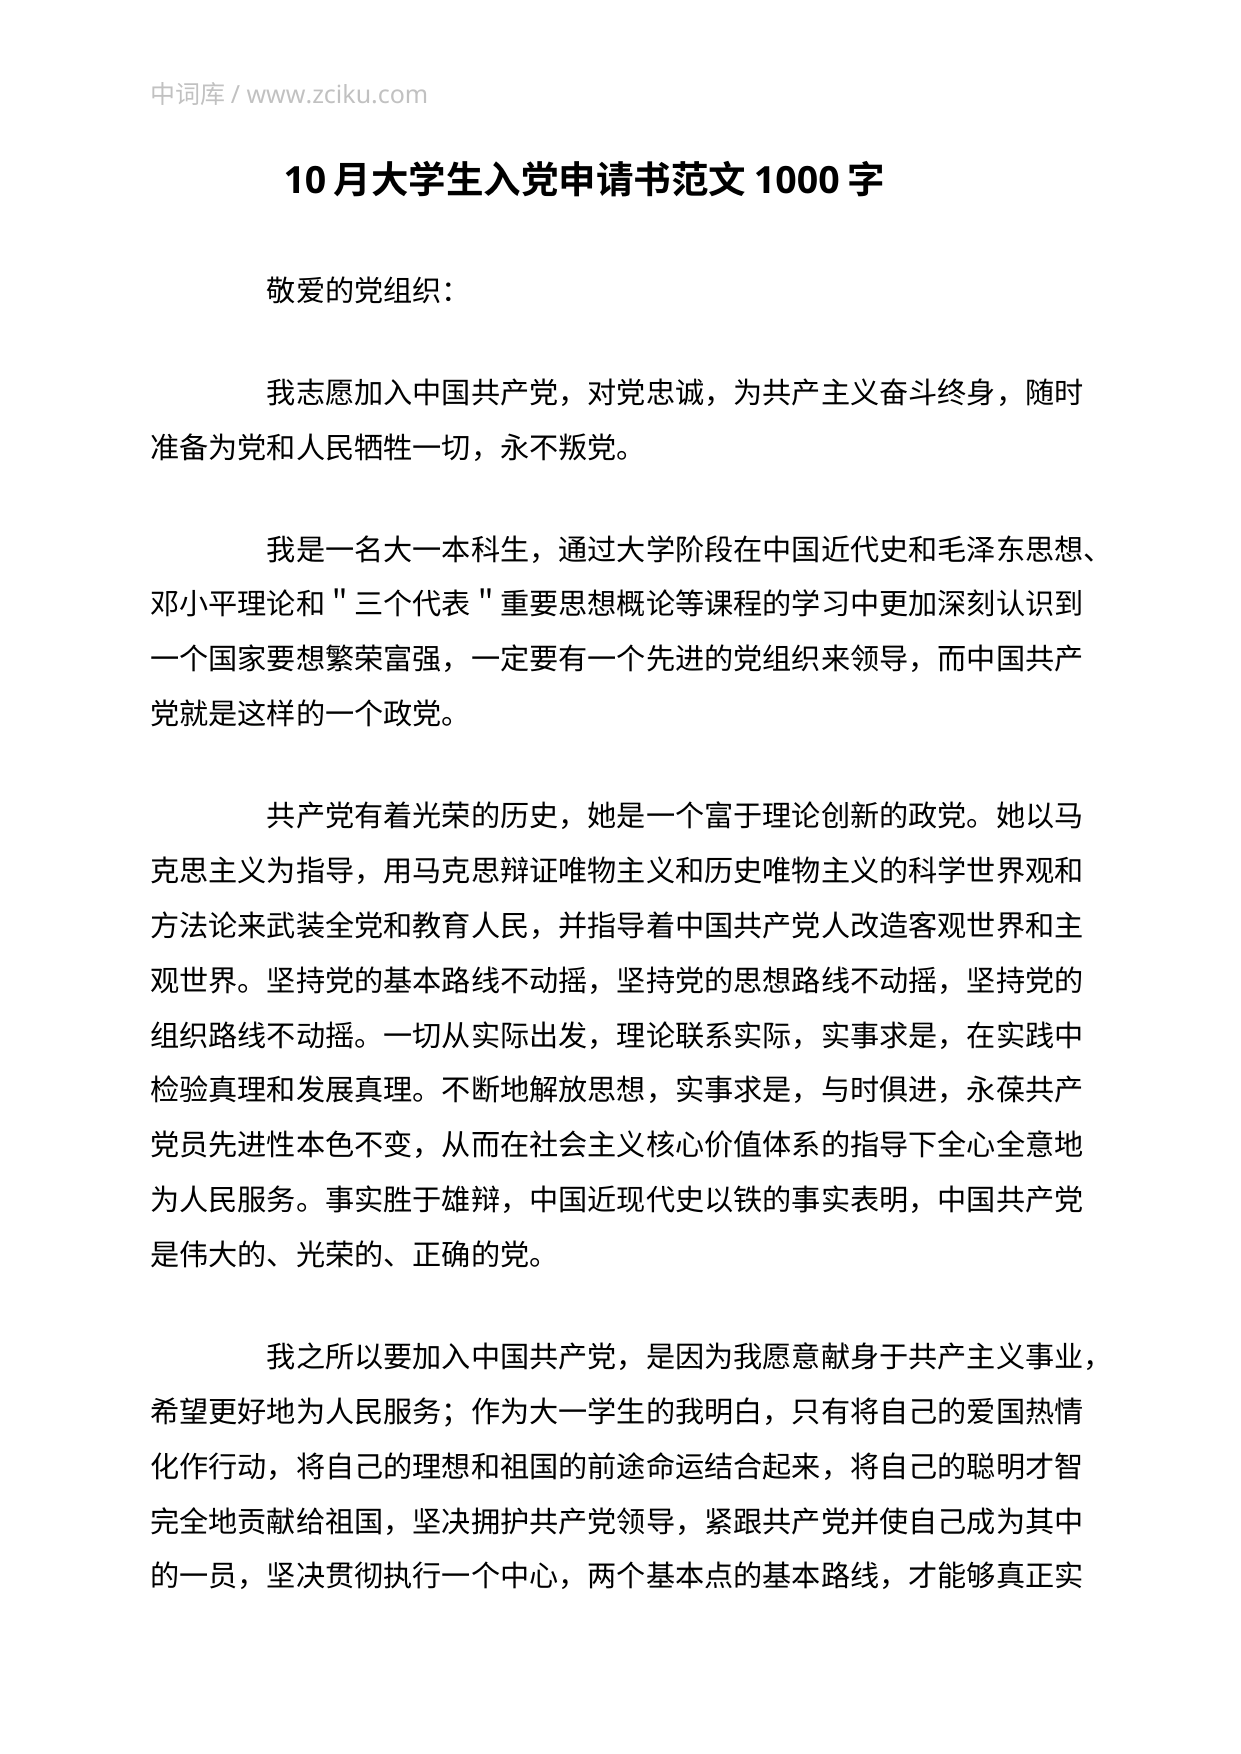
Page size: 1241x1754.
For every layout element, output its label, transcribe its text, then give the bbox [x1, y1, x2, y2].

text 敬爱的党组织： [150, 268, 1090, 310]
text 10月大学生入党申请书范文1000字 [150, 150, 1090, 204]
text 共产党有着光荣的历史，她是一个富于理论创新的政党。她以马克思主义为指导，用马克思辩证唯物主义和历史唯物主义的科学世界观和方法论来武装全党和教育人民，并指导着中国共产党人改造客观世界和主观世界。坚持党的基本路线不动摇，坚持党的思想路线不动摇，坚持党的组织路线不动摇。一切从实际出发，理论联系实际，实事求是，在实践中检验真理和发展真理。不断地解放思想，实事求是，与时俱进，永葆共产党员先进性本色不变，从而在社会主义核心价值体系的指导下全心全意地为人民服务。事实胜于雄辩，中国近现代史以铁的事实表明，中国共产党是伟大的、光荣的、正确的党。 [150, 792, 1090, 1274]
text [150, 1333, 1090, 1595]
text 我志愿加入中国共产党，对党忠诚，为共产主义奋斗终身，随时准备为党和人民牺牲一切，永不叛党。 [150, 369, 1090, 467]
text 我是一名大一本科生，通过大学阶段在中国近代史和毛泽东思想、邓小平理论和＂三个代表＂重要思想概论等课程的学习中更加深刻认识到一个国家要想繁荣富强，一定要有一个先进的党组织来领导，而中国共产党就是这样的一个政党。 [150, 526, 1090, 733]
